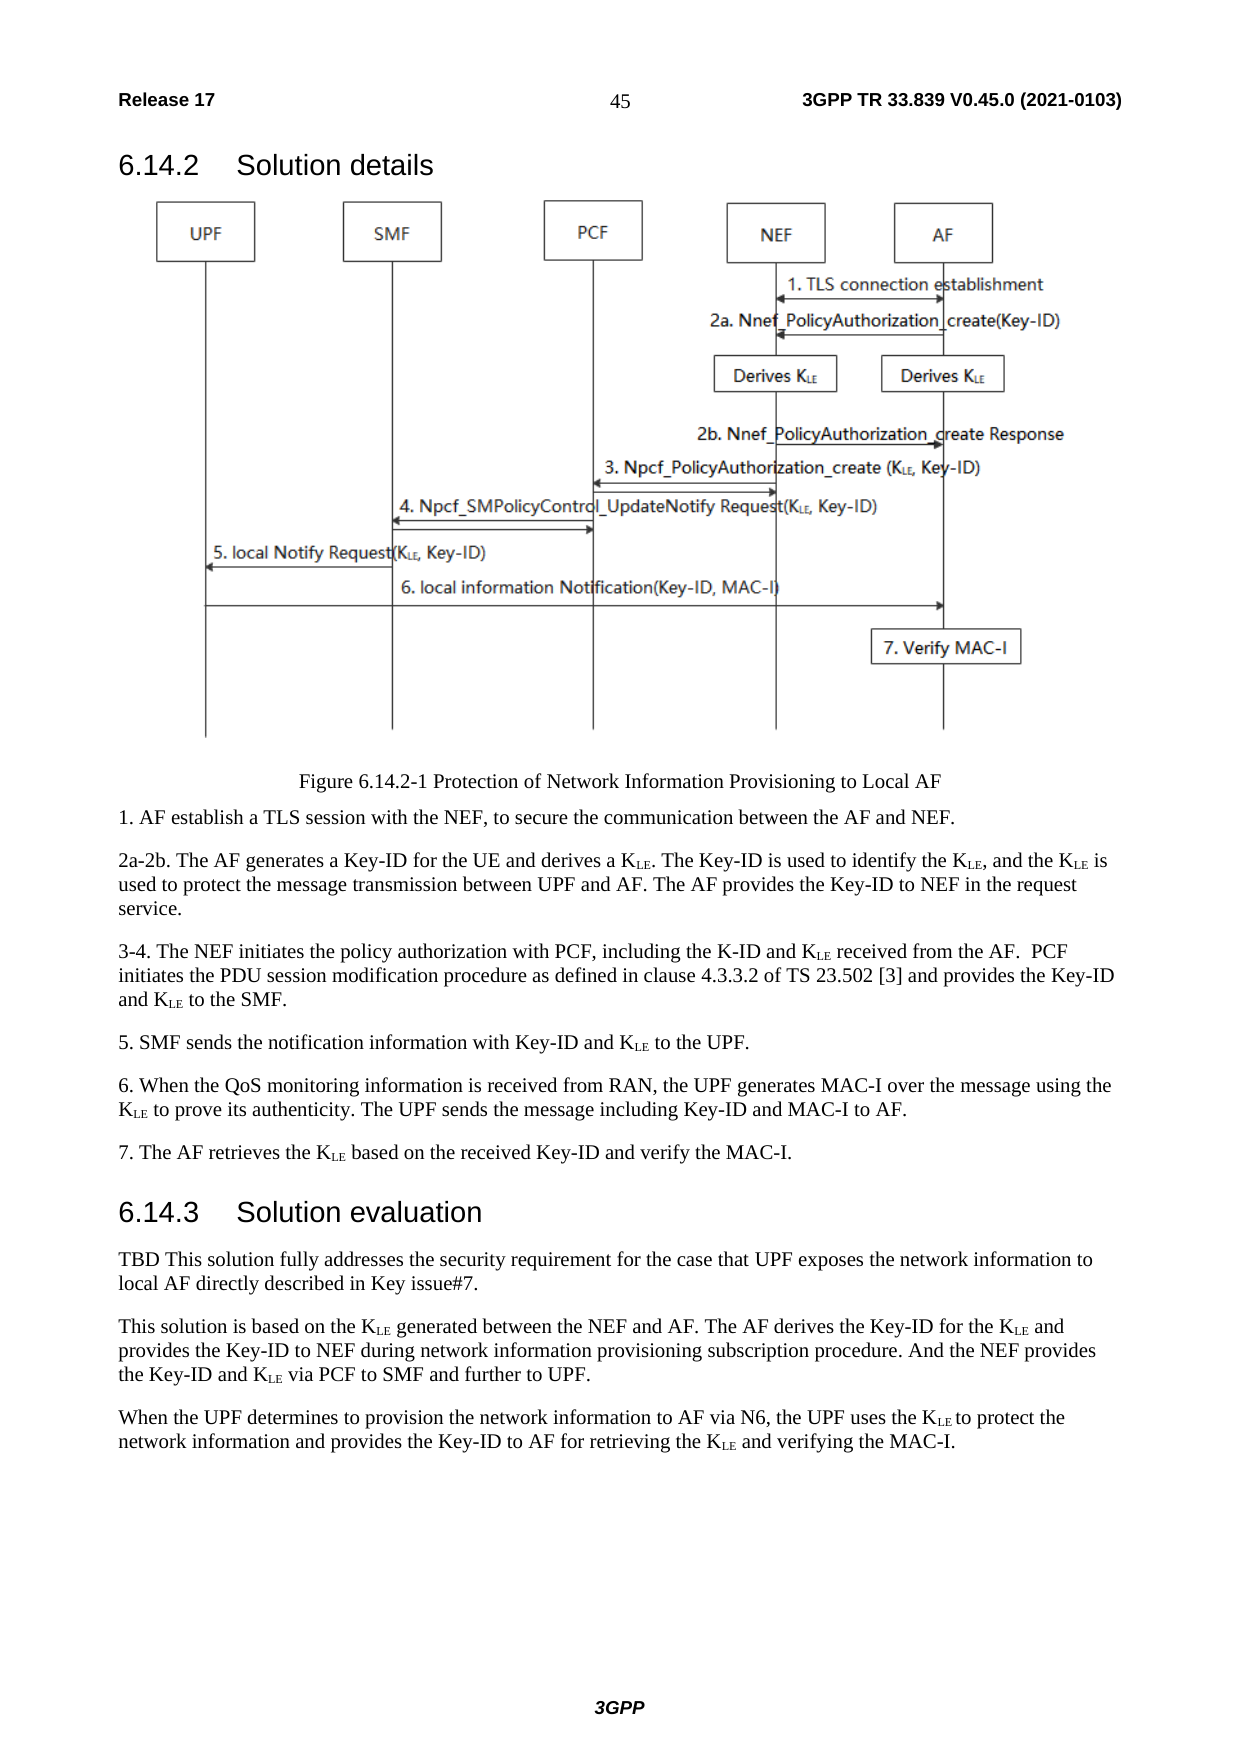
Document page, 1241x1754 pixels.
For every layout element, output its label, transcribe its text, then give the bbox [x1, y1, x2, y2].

text 2a-2b. The AF generates a Key-ID for the UE and derives a KLE. The Key-ID is used to identify the KLE, and the KLE is used to protect the message transmission between UPF and AF. The AF provides the Key-ID to NEF in the request service. [118, 848, 1122, 920]
text Figure 6.14.2-1 Protection of Network Information Provisioning to Local AF [118, 769, 1122, 793]
text 6. When the QoS monitoring information is received from RAN, the UPF generates MAC-I over the message using the KLE to prove its authenticity. The UPF sends the message including Key-ID and MAC-I to AF. [118, 1073, 1122, 1121]
text 5. SMF sends the notification information with Key-ID and KLE to the UPF. [118, 1030, 1122, 1054]
text 1. AF establish a TLS session with the NEF, to secure the communication between the AF and NEF. [118, 805, 1122, 829]
subtitle 6.14.2 Solution details [118, 147, 1122, 181]
subtitle 6.14.3 Solution evaluation [118, 1195, 1122, 1228]
text 7. The AF retrieves the KLE based on the received Key-ID and verify the MAC-I. [118, 1139, 1122, 1164]
picture [155, 199, 1085, 738]
text . [118, 1405, 1122, 1453]
text 3-4. The NEF initiates the policy authorization with PCF, including the K-ID and KLE received from the AF. PCF initiates the PDU session modification procedure as defined in clause 4.3.3.2 of TS 23.502 [3] and provides the Key-ID and KLE to the SMF. [118, 939, 1122, 1011]
